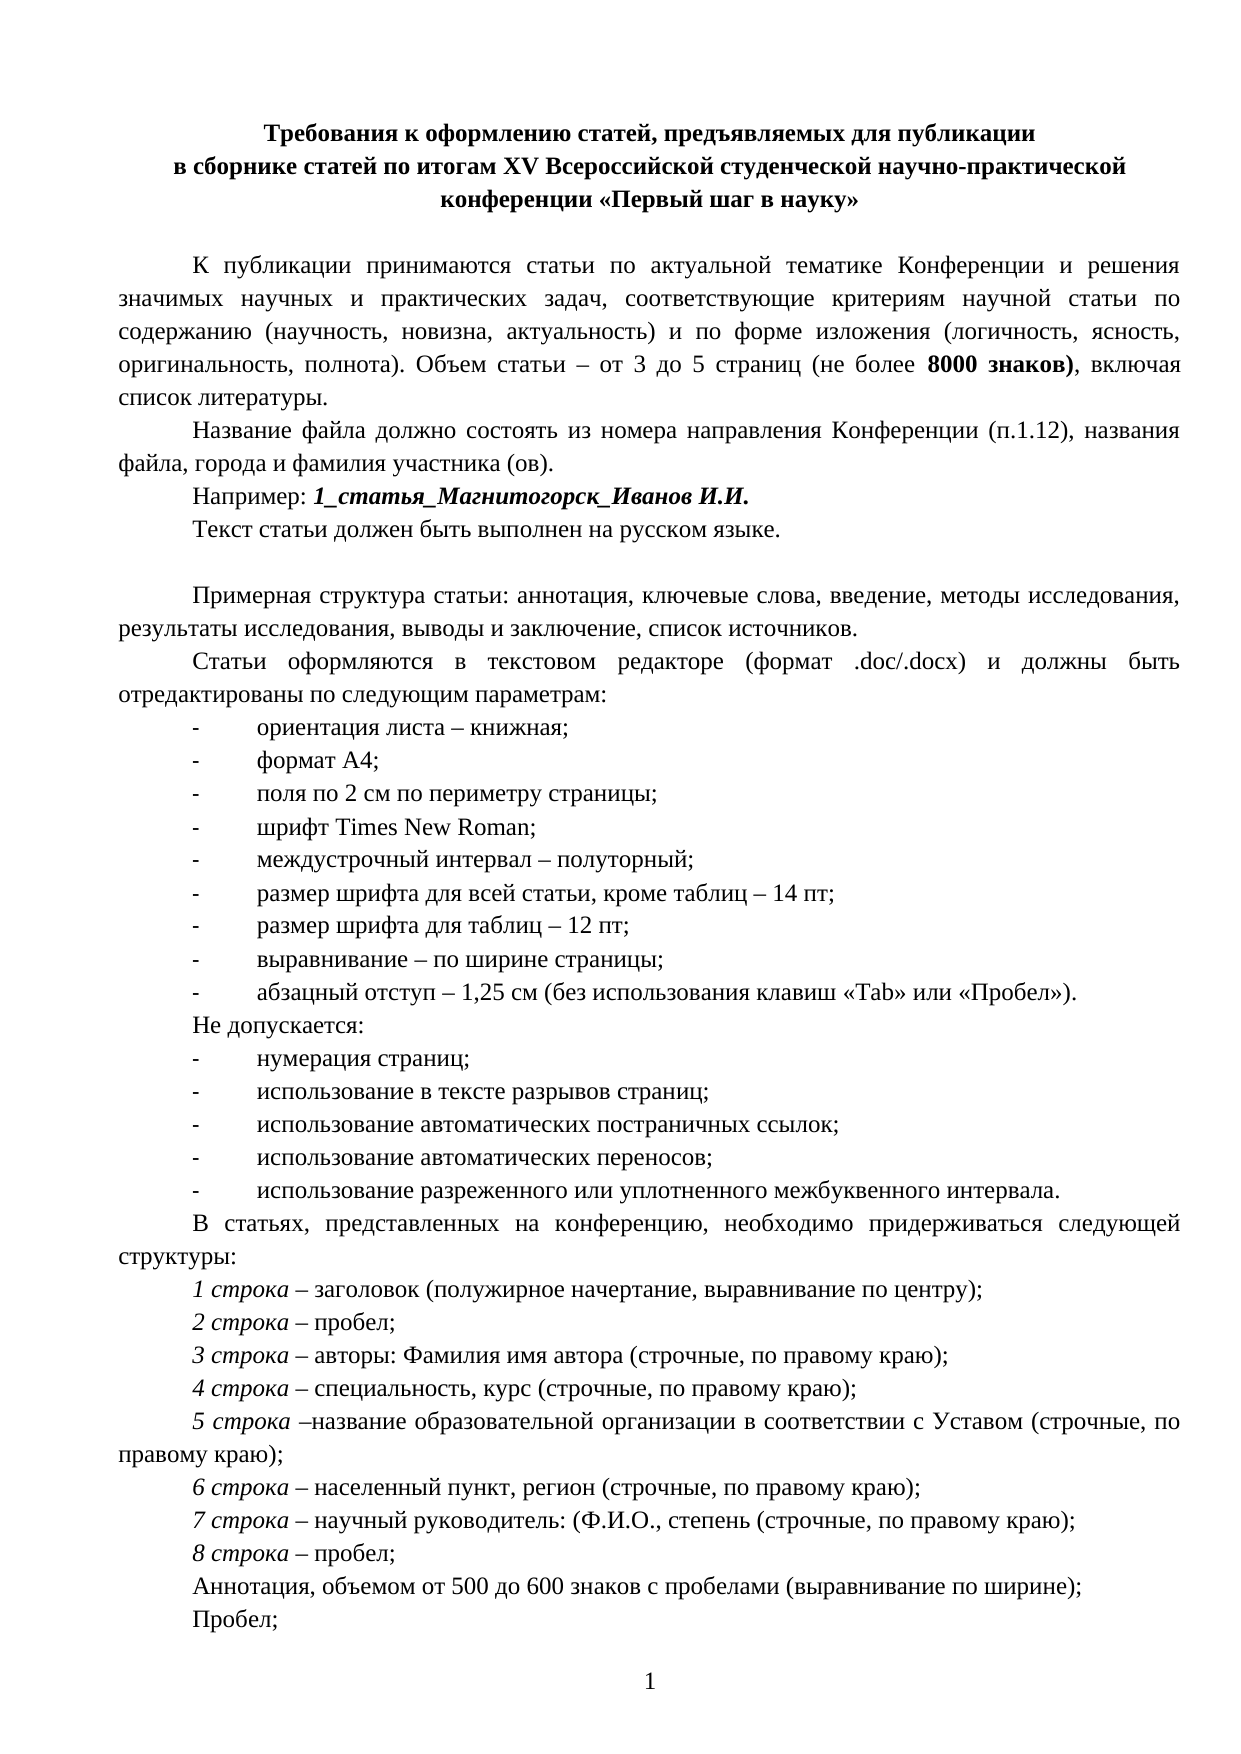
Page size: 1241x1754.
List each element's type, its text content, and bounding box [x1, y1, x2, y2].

list размер шрифта для таблиц – 12 пт; [118, 911, 1181, 939]
text 6 строка – населенный пункт, регион (строчные, по правому краю); [118, 1472, 1181, 1501]
text Статьи оформляются в текстовом редакторе (формат .doc/.docx) и должны быть отредактированы по следующим параметрам: [118, 646, 1181, 708]
text К публикации принимаются статьи по актуальной тематике Конференции и решения значимых научных и практических задач, соответствующие критериям научной статьи по содержанию (научность, новизна, актуальность) и по форме изложения (логичность, ясность, оригинальность, полнота). Объем статьи – от 3 до 5 страниц (не более 8000 знаков), включая список литературы. [118, 250, 1181, 411]
list формат А4; [118, 746, 1181, 774]
list использование разреженного или уплотненного межбуквенного интервала. [118, 1175, 1181, 1203]
text В статьях, представленных на конференцию, необходимо придерживаться следующей структуры: [118, 1208, 1181, 1269]
list использование автоматических переносов; [118, 1142, 1181, 1171]
text 2 строка – пробел; [118, 1307, 1181, 1336]
text 8 строка – пробел; [118, 1538, 1181, 1567]
list шрифт Times New Roman; [118, 812, 1181, 840]
text 1 строка – заголовок (полужирное начертание, выравнивание по центру); [118, 1274, 1181, 1303]
text Название файла должно состоять из номера направления Конференции (п.1.12), названия файла, города и фамилия участника (ов). [118, 415, 1181, 477]
list использование в тексте разрывов страниц; [118, 1076, 1181, 1104]
list выравнивание – по ширине страницы; [118, 944, 1181, 972]
list поля по 2 см по периметру страницы; [118, 778, 1181, 807]
text Аннотация, объемом от 500 до 600 знаков с пробелами (выравнивание по ширине); [118, 1571, 1181, 1600]
list Не допускается: [118, 1010, 1181, 1038]
text Требования к оформлению статей, предъявляемых для публикации [118, 118, 1181, 147]
list использование автоматических постраничных ссылок; [118, 1109, 1181, 1137]
text 4 строка – специальность, курс (строчные, по правому краю); [118, 1373, 1181, 1402]
list нумерация страниц; [118, 1043, 1181, 1071]
text Текст статьи должен быть выполнен на русском языке. [118, 514, 1181, 543]
text 7 строка – научный руководитель: (Ф.И.О., степень (строчные, по правому краю); [118, 1505, 1181, 1534]
list абзацный отступ – 1,25 см (без использования клавиш «Tab» или «Пробел»). [118, 977, 1181, 1005]
text 3 строка – авторы: Фамилия имя автора (строчные, по правому краю); [118, 1340, 1181, 1369]
list размер шрифта для всей статьи, кроме таблиц – 14 пт; [118, 878, 1181, 906]
text Примерная структура статьи: аннотация, ключевые слова, введение, методы исследования, результаты исследования, выводы и заключение, список источников. [118, 580, 1181, 642]
text Например: 1_статья_Магнитогорск_Иванов И.И. [118, 481, 1181, 510]
list ориентация листа – книжная; [118, 712, 1181, 741]
list междустрочный интервал – полуторный; [118, 844, 1181, 873]
text в сборнике статей по итогам XV Всероссийской студенческой научно-практической конференции «Первый шаг в науку» [118, 151, 1181, 213]
text Пробел; [118, 1604, 1181, 1633]
text 5 строка –название образовательной организации в соответствии с Уставом (строчные, по правому краю); [118, 1406, 1181, 1468]
